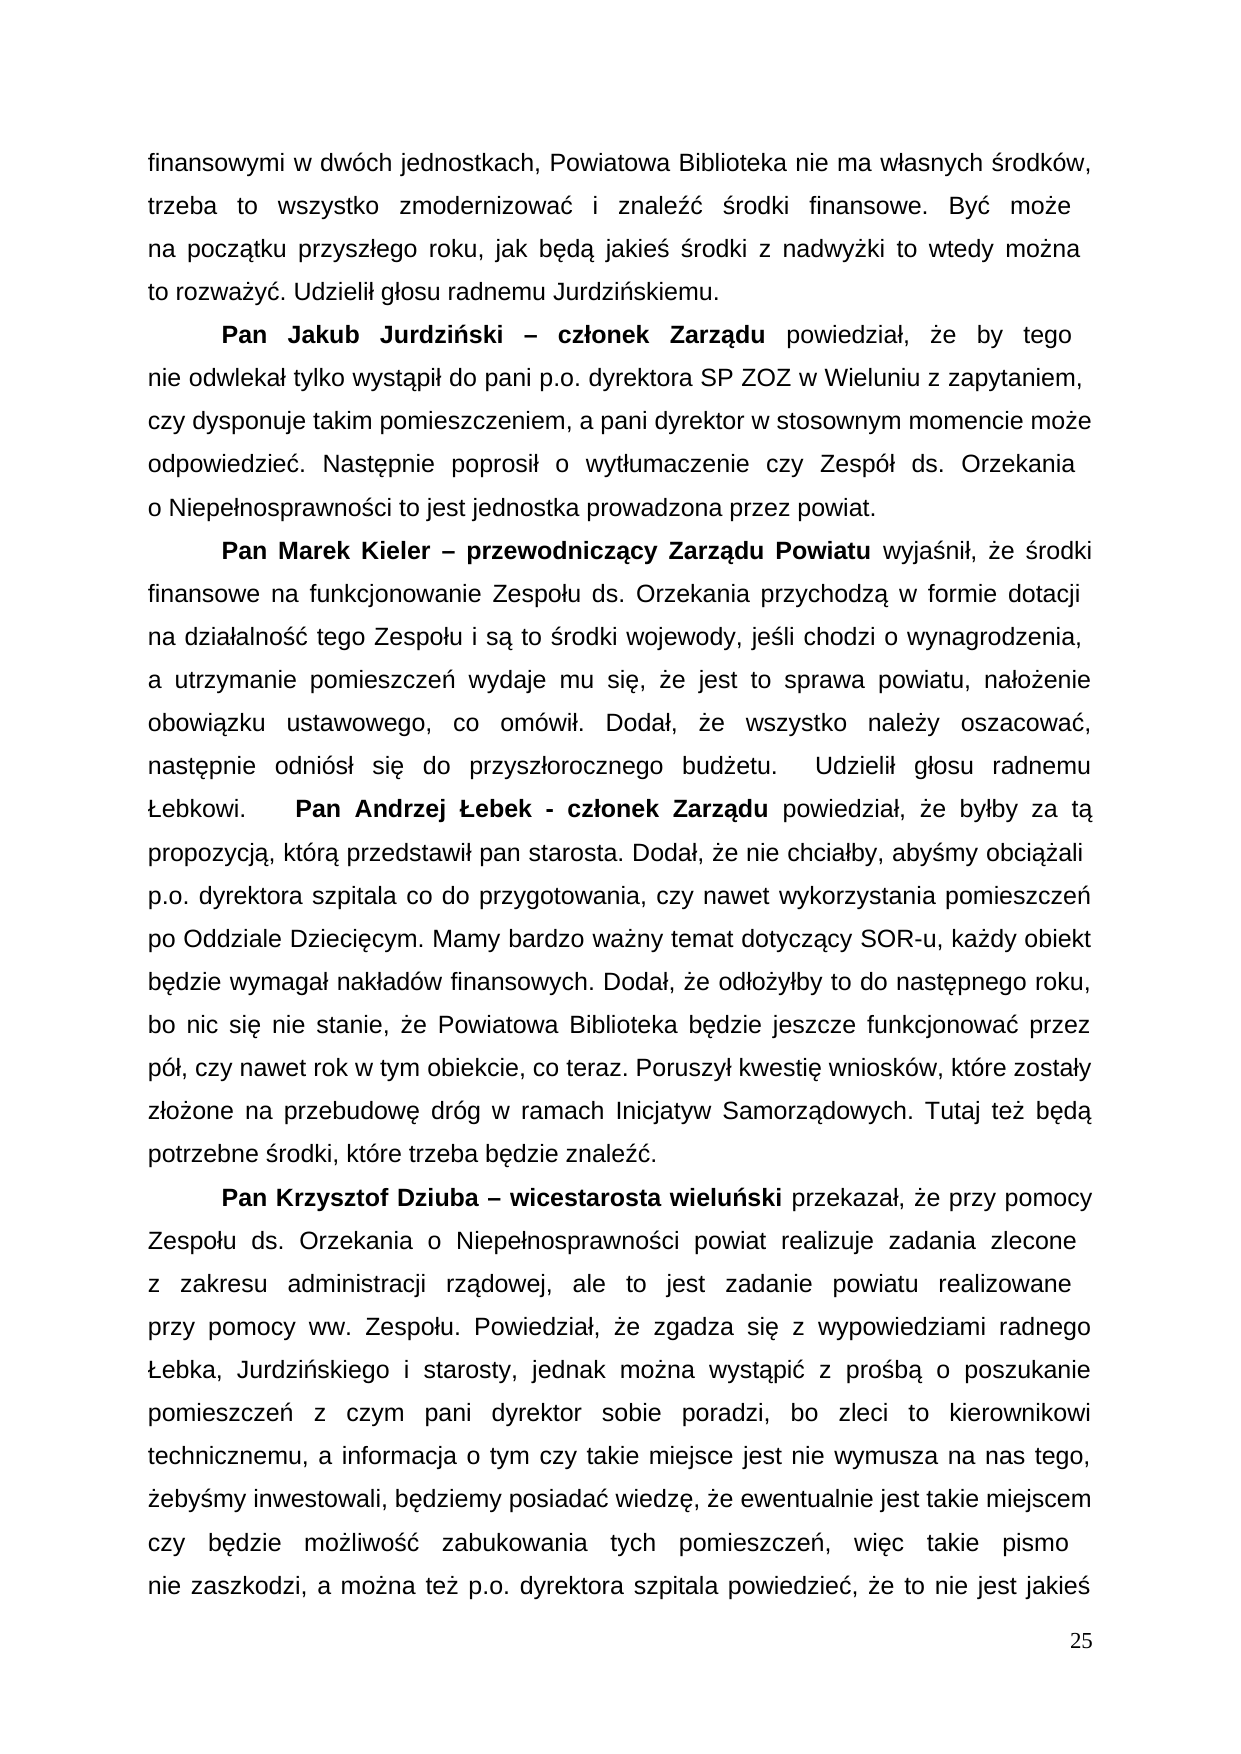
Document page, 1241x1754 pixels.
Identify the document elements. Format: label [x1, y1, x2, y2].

text [148, 148, 1093, 1599]
